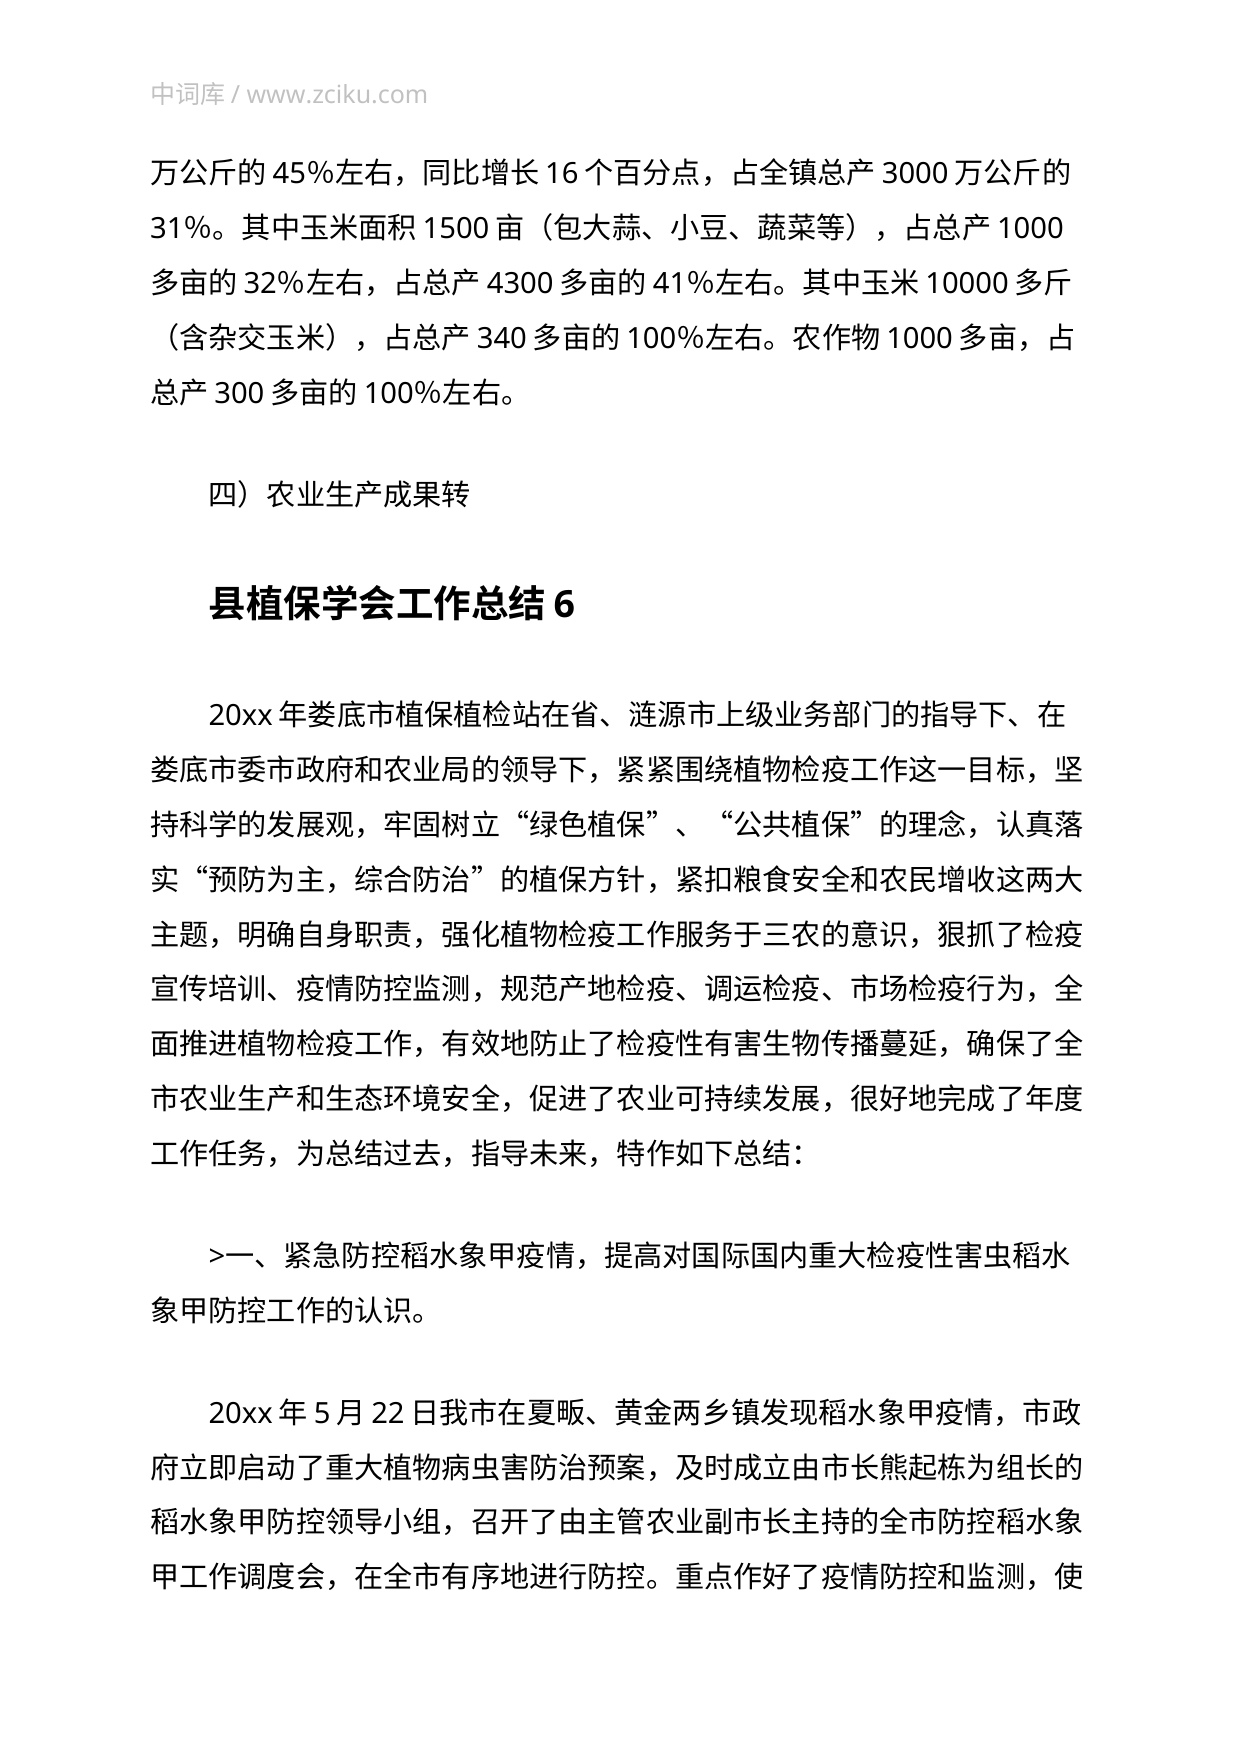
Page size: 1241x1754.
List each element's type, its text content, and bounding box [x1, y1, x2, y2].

text 县植保学会工作总结6 [150, 574, 1090, 628]
text 四）农业生产成果转 [150, 472, 1090, 514]
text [150, 1389, 1090, 1596]
text >一、紧急防控稻水象甲疫情，提高对国际国内重大检疫性害虫稻水象甲防控工作的认识。 [150, 1232, 1090, 1330]
text 20xx年娄底市植保植检站在省、涟源市上级业务部门的指导下、在娄底市委市政府和农业局的领导下，紧紧围绕植物检疫工作这一目标，坚持科学的发展观，牢固树立“绿色植保”、“公共植保”的理念，认真落实“预防为主，综合防治”的植保方针，紧扣粮食安全和农民增收这两大主题，明确自身职责，强化植物检疫工作服务于三农的意识，狠抓了检疫宣传培训、疫情防控监测，规范产地检疫、调运检疫、市场检疫行为，全面推进植物检疫工作，有效地防止了检疫性有害生物传播蔓延，确保了全市农业生产和生态环境安全，促进了农业可持续发展，很好地完成了年度工作任务，为总结过去，指导未来，特作如下总结： [150, 691, 1090, 1173]
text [150, 150, 1090, 412]
